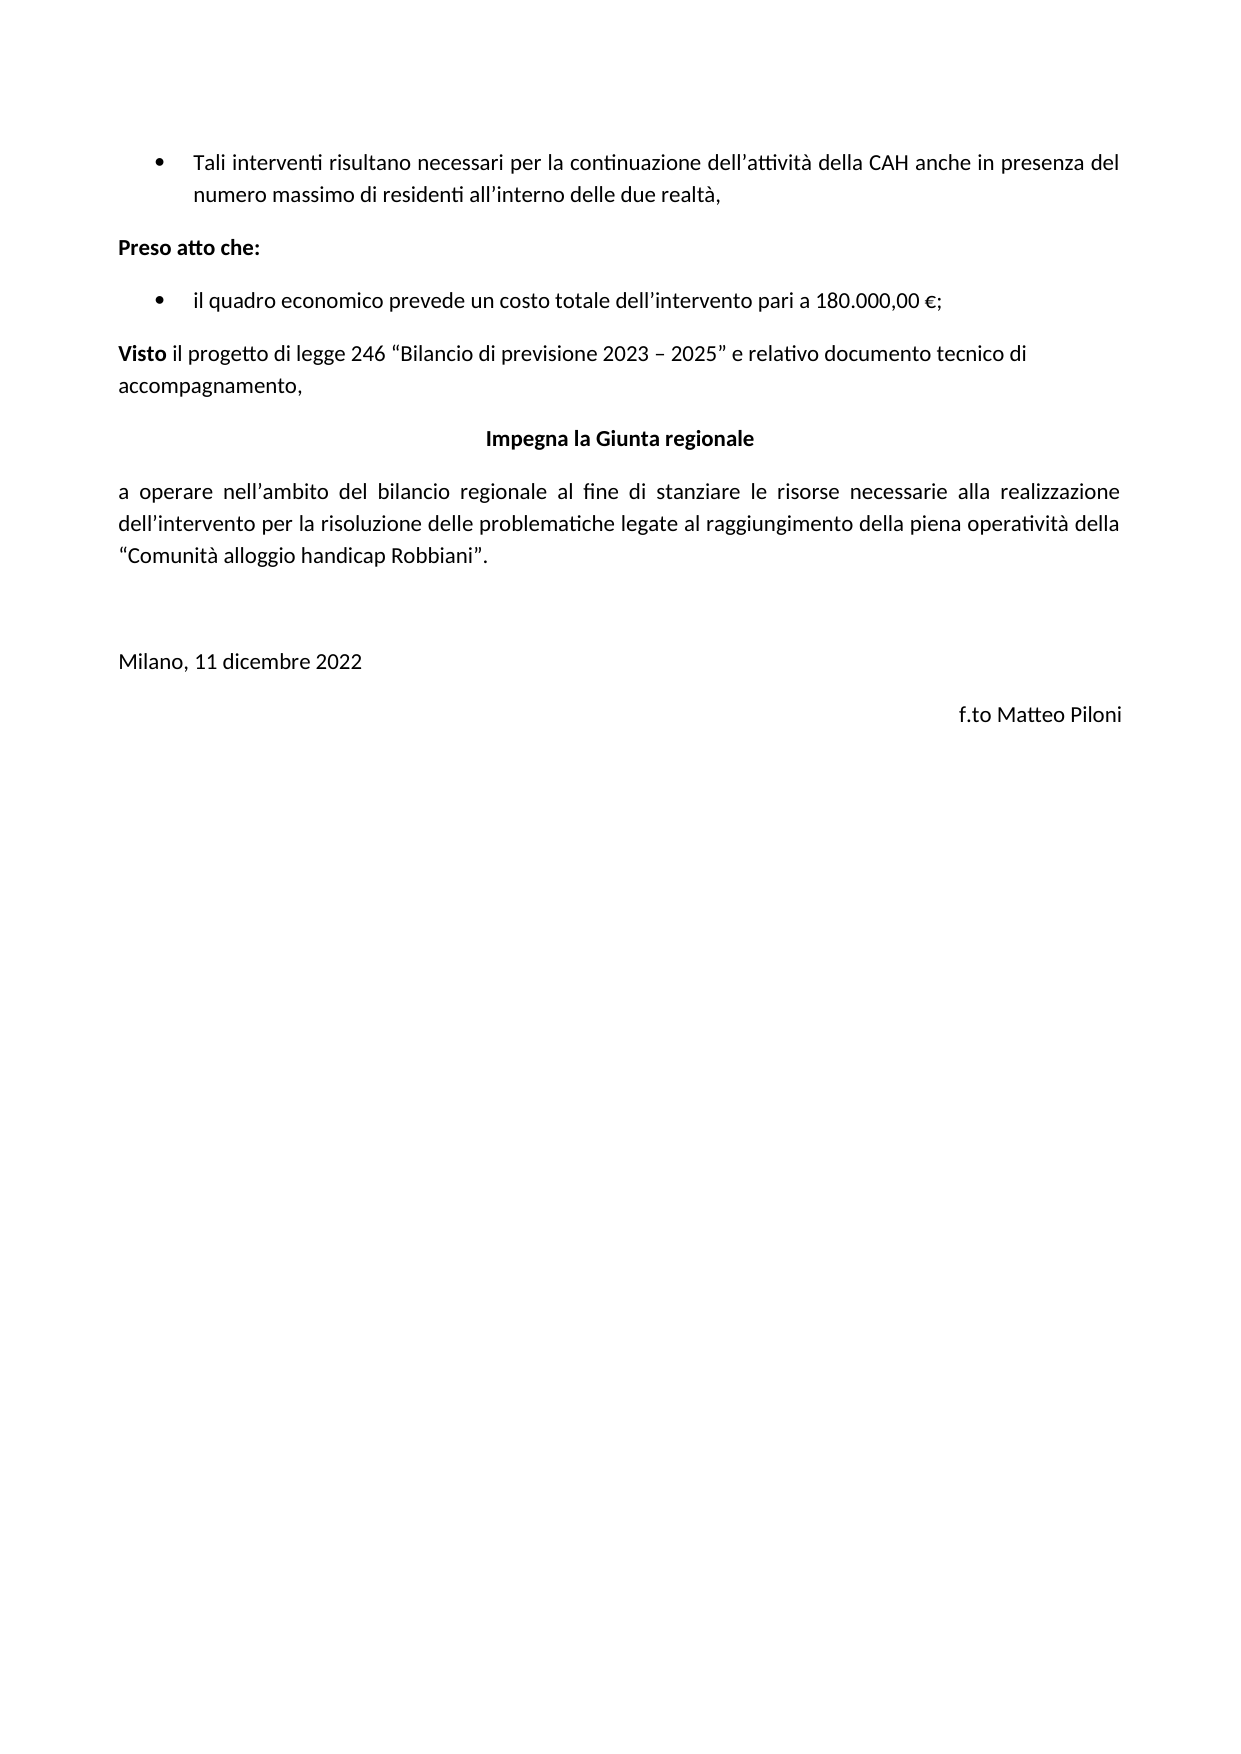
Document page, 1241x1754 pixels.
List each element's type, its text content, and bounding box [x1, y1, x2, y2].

text Visto il progetto di legge 246 “Bilancio di previsione 2023 – 2025” e relativo documento tecnico di accompagnamento, [118, 339, 1122, 399]
list Tali interventi risultano necessari per la continuazione dell’attività della CAH anche in presenza del numero massimo di residenti all’interno delle due realtà, [156, 148, 1122, 208]
text Preso atto che: [118, 233, 1122, 261]
text a operare nell’ambito del bilancio regionale al fine di stanziare le risorse necessarie alla realizzazione dell’intervento per la risoluzione delle problematiche legate al raggiungimento della piena operatività della “Comunità alloggio handicap Robbiani”. [118, 477, 1122, 569]
text Milano, 11 dicembre 2022 [118, 647, 1122, 676]
text f.to Matteo Piloni [118, 701, 1122, 728]
list il quadro economico prevede un costo totale dell’intervento pari a 180.000,00 €; [156, 286, 1122, 314]
text Impegna la Giunta regionale [118, 424, 1122, 452]
